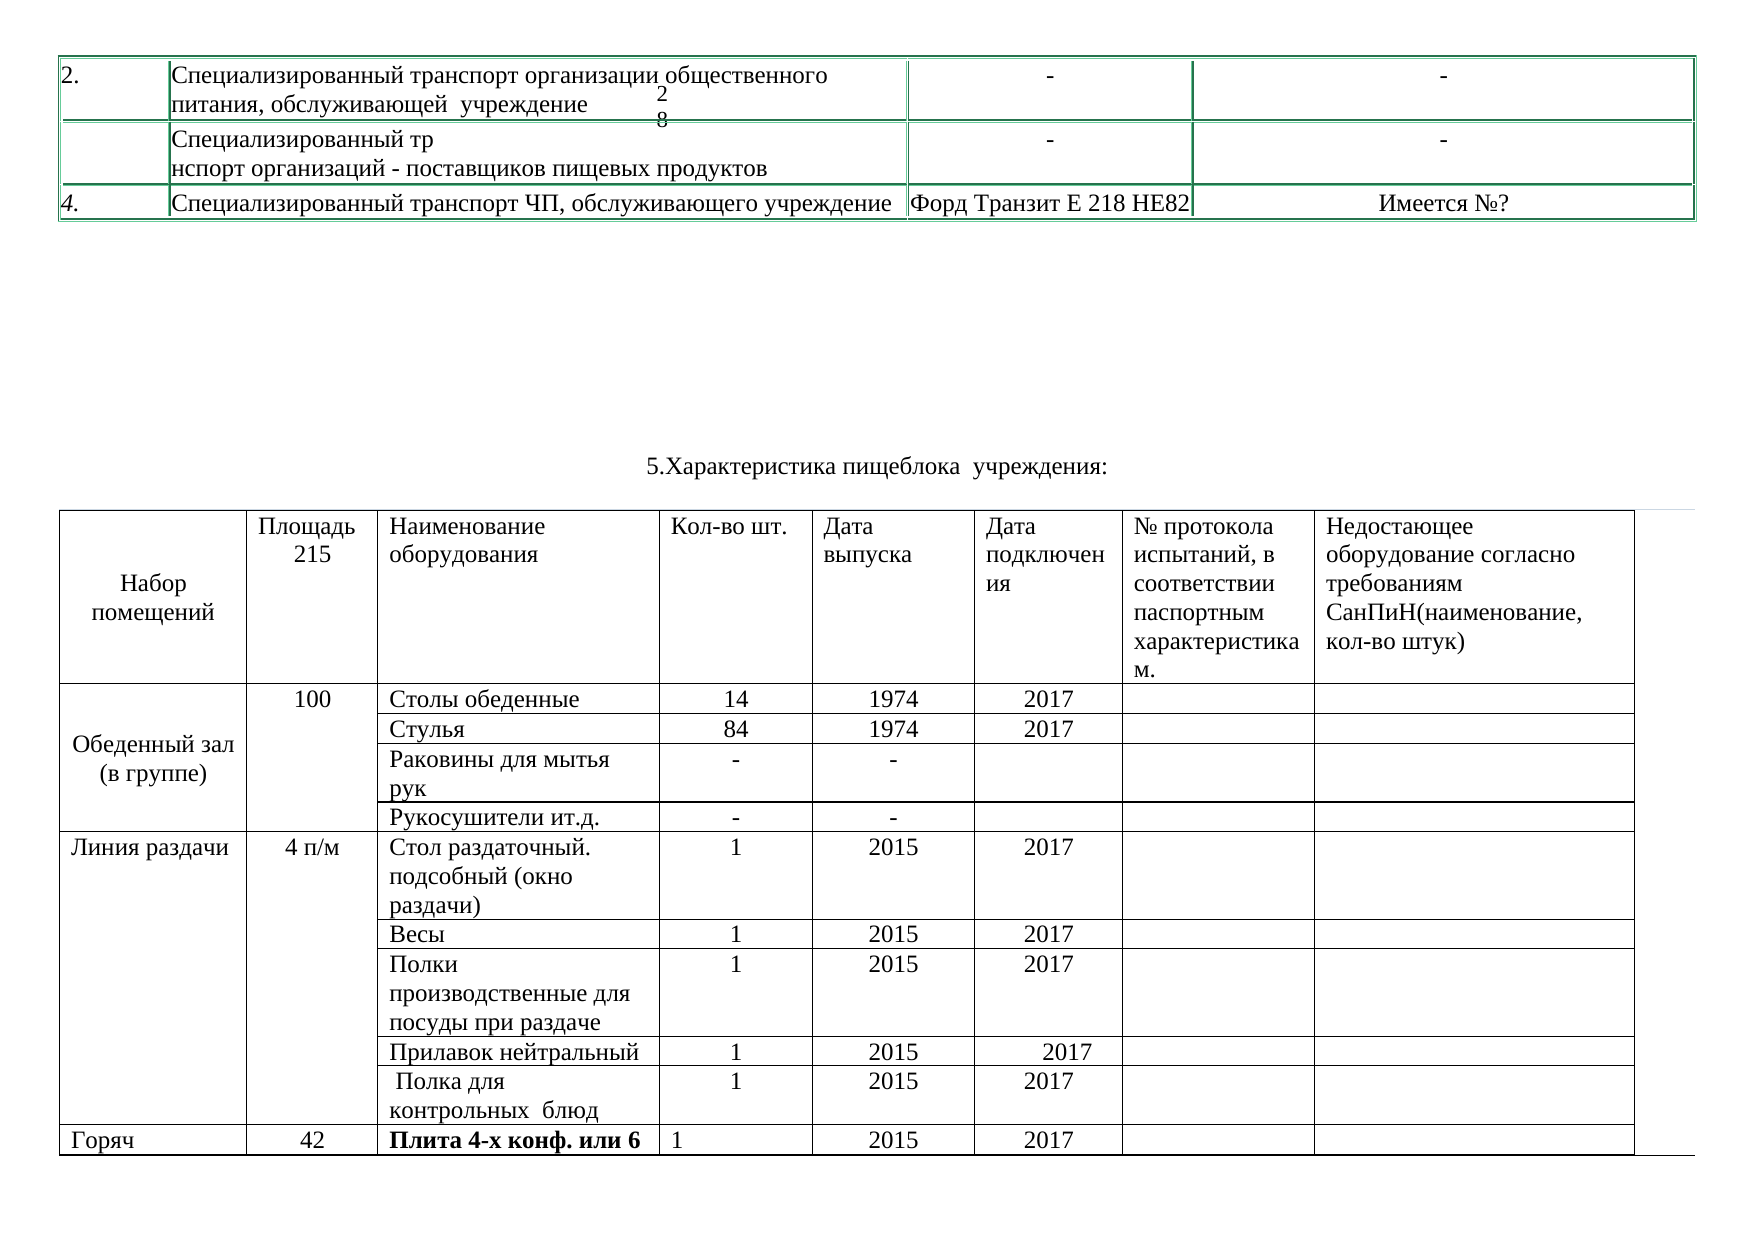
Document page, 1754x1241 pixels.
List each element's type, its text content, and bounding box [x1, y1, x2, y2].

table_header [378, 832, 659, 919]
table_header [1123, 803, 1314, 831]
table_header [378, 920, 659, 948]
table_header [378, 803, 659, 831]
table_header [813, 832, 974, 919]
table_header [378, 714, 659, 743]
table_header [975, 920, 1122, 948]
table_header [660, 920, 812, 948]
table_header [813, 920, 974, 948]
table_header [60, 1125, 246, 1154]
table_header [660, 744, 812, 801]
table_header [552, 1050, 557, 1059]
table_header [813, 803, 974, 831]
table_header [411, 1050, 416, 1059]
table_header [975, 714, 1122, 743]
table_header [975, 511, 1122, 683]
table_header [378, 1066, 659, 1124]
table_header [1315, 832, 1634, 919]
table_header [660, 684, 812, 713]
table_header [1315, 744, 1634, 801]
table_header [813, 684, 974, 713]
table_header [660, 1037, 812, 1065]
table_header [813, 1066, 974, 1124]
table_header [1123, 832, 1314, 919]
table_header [59, 57, 1695, 221]
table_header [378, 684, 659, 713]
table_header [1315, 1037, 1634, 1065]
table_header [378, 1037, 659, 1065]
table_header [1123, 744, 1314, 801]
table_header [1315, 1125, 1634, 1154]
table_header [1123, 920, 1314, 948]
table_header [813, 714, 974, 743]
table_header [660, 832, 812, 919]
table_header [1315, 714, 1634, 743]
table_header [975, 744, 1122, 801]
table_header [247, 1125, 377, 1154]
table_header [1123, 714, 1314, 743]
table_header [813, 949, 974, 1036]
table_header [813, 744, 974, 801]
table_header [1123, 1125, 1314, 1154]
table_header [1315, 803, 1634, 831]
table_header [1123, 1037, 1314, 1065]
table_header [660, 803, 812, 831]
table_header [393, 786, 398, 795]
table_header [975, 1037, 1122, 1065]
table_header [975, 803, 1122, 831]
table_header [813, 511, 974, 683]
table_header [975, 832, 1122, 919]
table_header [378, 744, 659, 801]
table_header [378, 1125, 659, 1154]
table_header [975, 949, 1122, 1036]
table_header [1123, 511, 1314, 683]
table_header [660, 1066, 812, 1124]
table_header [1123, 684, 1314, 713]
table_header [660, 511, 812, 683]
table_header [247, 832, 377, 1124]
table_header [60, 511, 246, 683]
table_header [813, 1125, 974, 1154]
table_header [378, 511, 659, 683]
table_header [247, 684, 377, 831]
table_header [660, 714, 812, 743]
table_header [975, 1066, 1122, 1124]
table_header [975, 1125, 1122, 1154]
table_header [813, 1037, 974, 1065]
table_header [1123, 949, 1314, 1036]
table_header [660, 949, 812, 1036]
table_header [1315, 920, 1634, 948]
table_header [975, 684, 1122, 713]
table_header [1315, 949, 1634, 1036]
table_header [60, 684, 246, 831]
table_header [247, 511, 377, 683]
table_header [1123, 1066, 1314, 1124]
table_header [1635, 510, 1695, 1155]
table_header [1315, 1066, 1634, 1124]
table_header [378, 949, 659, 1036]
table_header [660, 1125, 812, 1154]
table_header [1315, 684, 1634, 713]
